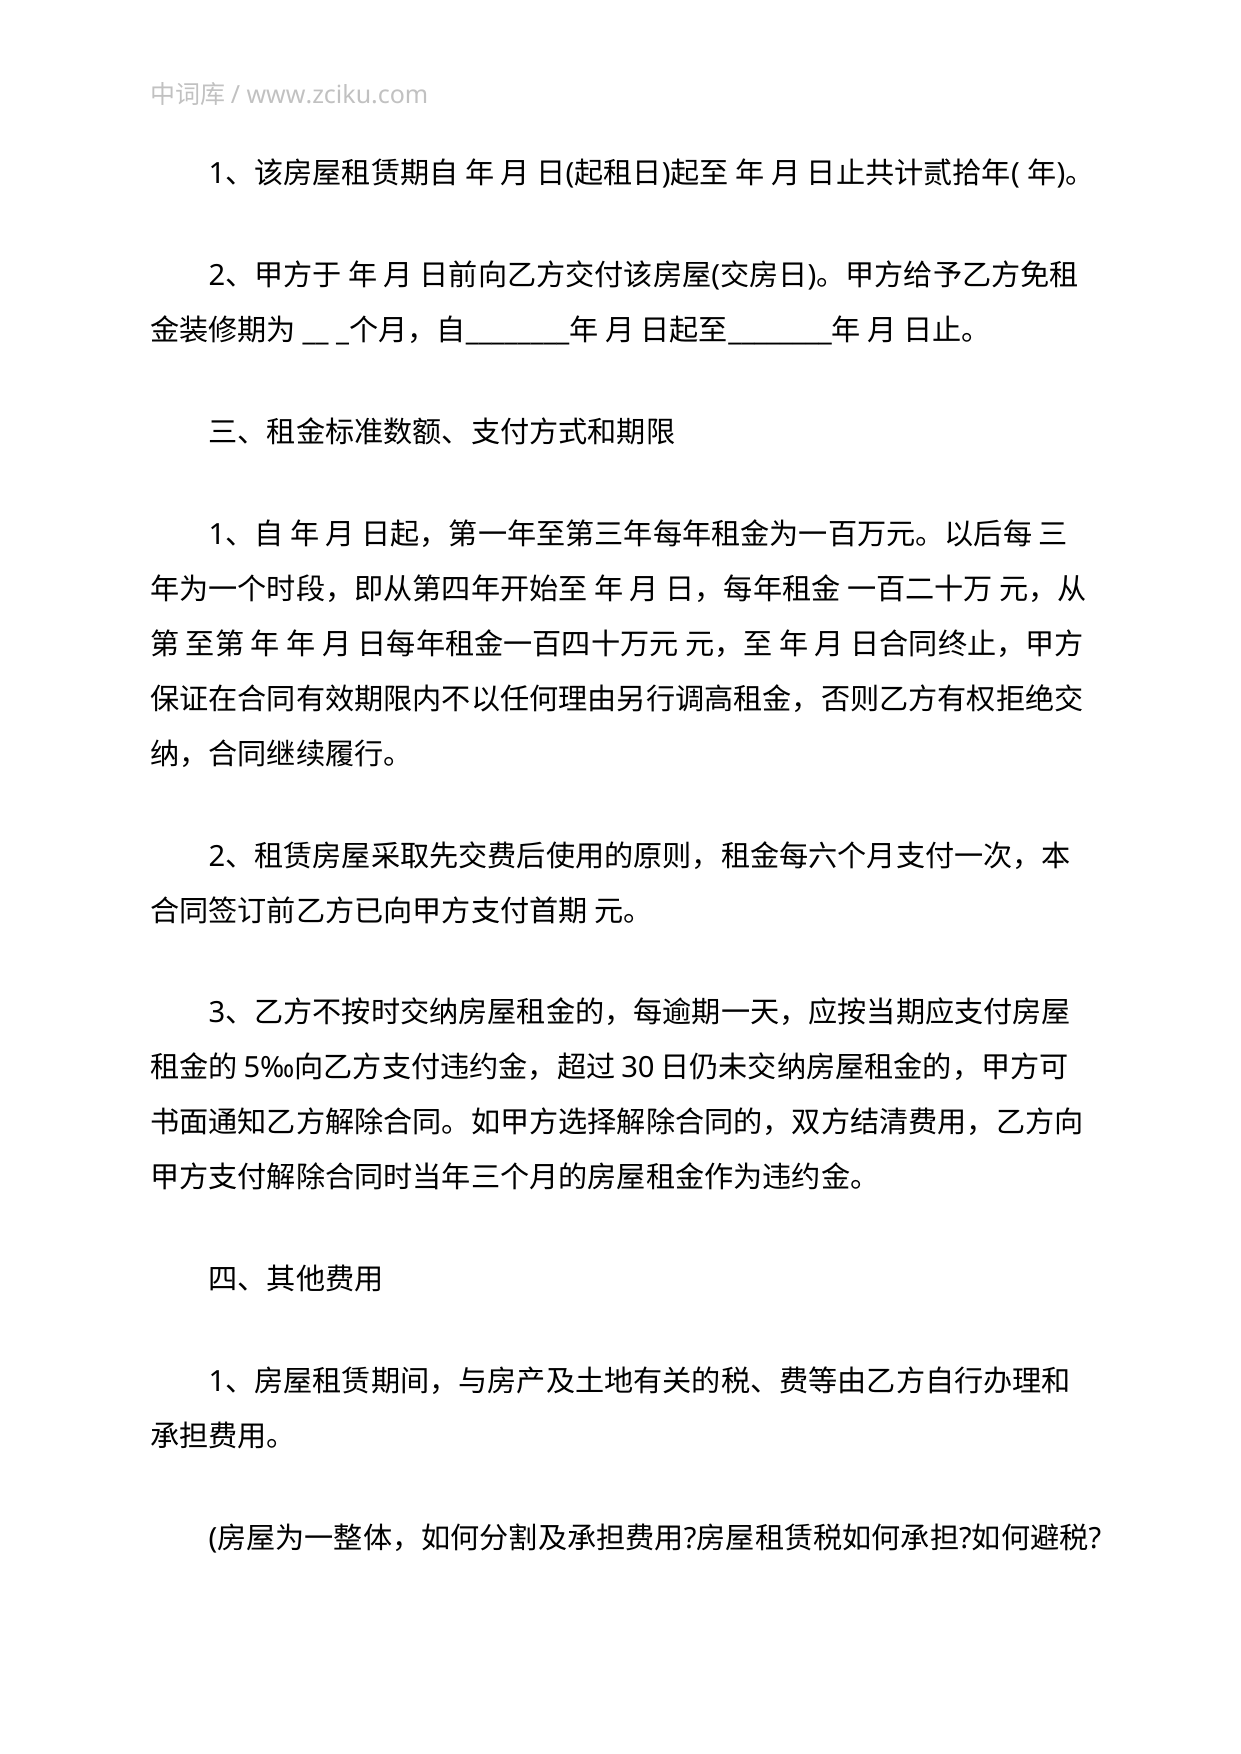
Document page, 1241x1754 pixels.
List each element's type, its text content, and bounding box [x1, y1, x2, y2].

text 1、自 年 月 日起，第一年至第三年每年租金为一百万元。以后每 三年为一个时段，即从第四年开始至 年 月 日，每年租金 一百二十万 元，从第 至第 年 年 月 日每年租金一百四十万元 元，至 年 月 日合同终止，甲方保证在合同有效期限内不以任何理由另行调高租金，否则乙方有权拒绝交纳，合同继续履行。 [150, 511, 1090, 773]
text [150, 1514, 1090, 1557]
text 3、乙方不按时交纳房屋租金的，每逾期一天，应按当期应支付房屋租金的5‰向乙方支付违约金，超过30日仍未交纳房屋租金的，甲方可书面通知乙方解除合同。如甲方选择解除合同的，双方结清费用，乙方向甲方支付解除合同时当年三个月的房屋租金作为违约金。 [150, 989, 1090, 1196]
text 四、其他费用 [150, 1256, 1090, 1298]
text 1、房屋租赁期间，与房产及土地有关的税、费等由乙方自行办理和承担费用。 [150, 1357, 1090, 1455]
text 1、该房屋租赁期自 年 月 日(起租日)起至 年 月 日止共计贰拾年( 年)。 [150, 150, 1090, 192]
text 三、租金标准数额、支付方式和期限 [150, 409, 1090, 451]
text 2、租赁房屋采取先交费后使用的原则，租金每六个月支付一次，本合同签订前乙方已向甲方支付首期 元。 [150, 832, 1090, 929]
text 2、甲方于 年 月 日前向乙方交付该房屋(交房日)。甲方给予乙方免租金装修期为 __ _个月，自________年 月 日起至________年 月 日止。 [150, 252, 1090, 349]
